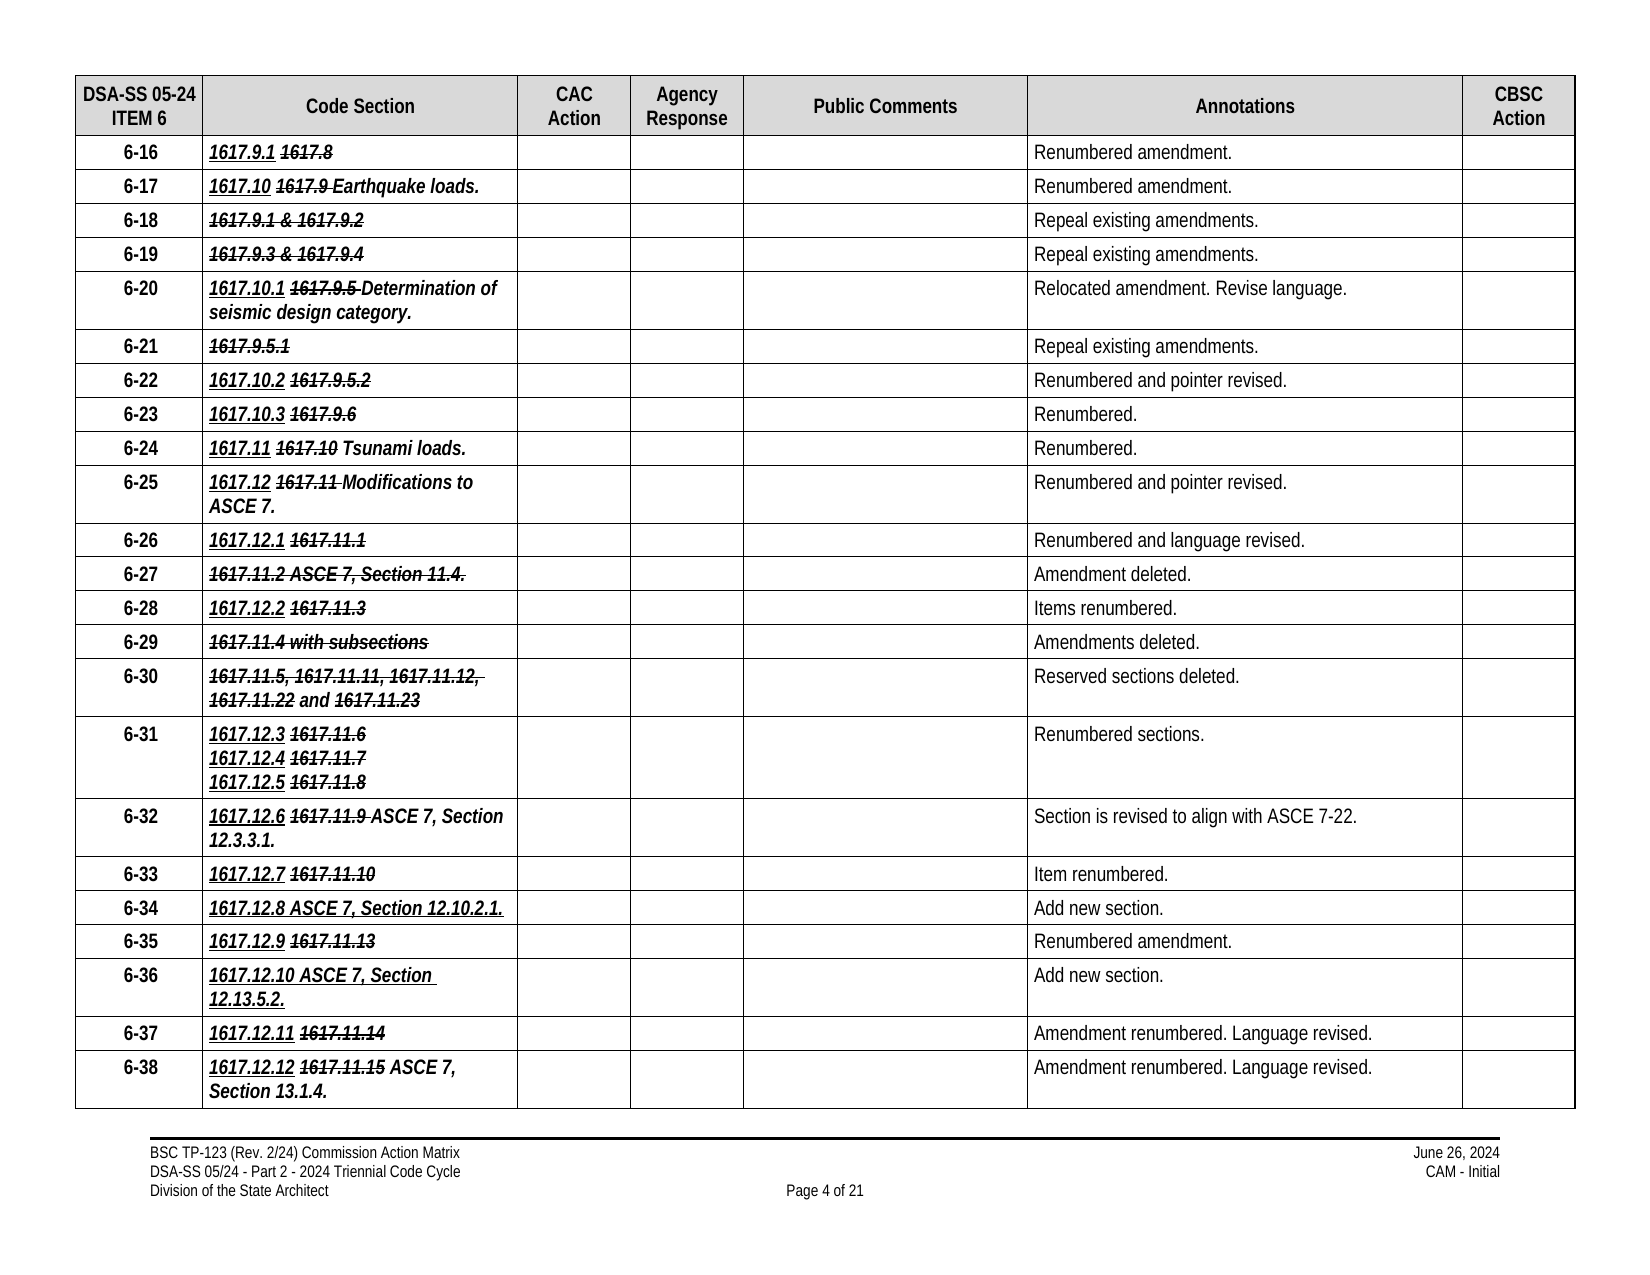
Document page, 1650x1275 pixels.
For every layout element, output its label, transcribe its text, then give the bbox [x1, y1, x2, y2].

table_cell [518, 557, 630, 590]
table_cell [1463, 717, 1574, 798]
table_cell Renumbered. [1028, 432, 1462, 464]
table_cell [518, 330, 630, 363]
table_cell Repeal existing amendments. [1028, 238, 1462, 271]
table_cell [744, 364, 1027, 397]
table_cell [744, 557, 1027, 590]
table_cell [744, 659, 1027, 716]
table_cell [631, 717, 743, 798]
table_cell [518, 272, 630, 329]
table_cell Repeal existing amendments. [1028, 330, 1462, 363]
table_cell [1463, 432, 1574, 464]
table_cell [744, 330, 1027, 363]
table_cell [631, 591, 743, 624]
table_cell [631, 432, 743, 464]
table_cell 6-17 [76, 170, 202, 203]
table_cell [631, 466, 743, 522]
table_cell [518, 925, 630, 958]
table_cell 1617.12 1617.11 Modifications to ASCE 7. [203, 466, 517, 522]
table_cell [631, 524, 743, 556]
table_cell 6-34 [76, 891, 202, 924]
table_cell [744, 466, 1027, 522]
table_cell [744, 1051, 1027, 1108]
table_cell [518, 891, 630, 924]
table_cell 1617.12.8 ASCE 7, Section 12.10.2.1. [203, 891, 517, 924]
table_cell [631, 204, 743, 237]
table_cell [1463, 591, 1574, 624]
table_cell [631, 238, 743, 271]
table_cell [518, 959, 630, 1016]
table_cell 1617.9.1 & 1617.9.2 [203, 204, 517, 237]
table_cell 1617.11.5, 1617.11.11, 1617.11.12, 1617.11.22 and 1617.11.23 [203, 659, 517, 716]
table_cell Renumbered amendment. [1028, 136, 1462, 169]
table_cell [1463, 398, 1574, 431]
table_cell Amendment renumbered. Language revised. [1028, 1051, 1462, 1108]
table_cell 1617.11 1617.10 Tsunami loads. [203, 432, 517, 464]
table_cell [744, 204, 1027, 237]
table_cell 1617.11.4 with subsections [203, 625, 517, 658]
table_cell [631, 891, 743, 924]
table_cell 1617.12.9 1617.11.13 [203, 925, 517, 958]
table_cell 6-25 [76, 466, 202, 522]
table_cell 1617.10.1 1617.9.5 Determination of seismic design category. [203, 272, 517, 329]
table_cell [1463, 1017, 1574, 1050]
table_cell [631, 557, 743, 590]
table_cell [1463, 204, 1574, 237]
table_cell 1617.9.3 & 1617.9.4 [203, 238, 517, 271]
table_cell [631, 364, 743, 397]
table_cell [1463, 524, 1574, 556]
table_cell 6-32 [76, 799, 202, 856]
table_cell Renumbered and language revised. [1028, 524, 1462, 556]
table_cell [744, 398, 1027, 431]
table_cell [744, 1017, 1027, 1050]
table_cell 1617.12.2 1617.11.3 [203, 591, 517, 624]
table_cell 1617.12.7 1617.11.10 [203, 857, 517, 890]
table_cell [1463, 625, 1574, 658]
table_cell 1617.12.11 1617.11.14 [203, 1017, 517, 1050]
table_cell [631, 1051, 743, 1108]
table_cell 6-28 [76, 591, 202, 624]
table_cell 1617.9.1 1617.8 [203, 136, 517, 169]
table_cell [631, 136, 743, 169]
table_cell [744, 432, 1027, 464]
table_cell [744, 799, 1027, 856]
table_header Annotations [1028, 76, 1462, 135]
table_cell [518, 857, 630, 890]
table_cell 6-33 [76, 857, 202, 890]
table_cell Amendment renumbered. Language revised. [1028, 1017, 1462, 1050]
table_cell Repeal existing amendments. [1028, 204, 1462, 237]
table_cell [744, 891, 1027, 924]
table_cell [1463, 1051, 1574, 1108]
table_cell [631, 799, 743, 856]
table_cell Relocated amendment. Revise language. [1028, 272, 1462, 329]
table_cell [518, 398, 630, 431]
table_cell [1463, 136, 1574, 169]
table_cell 6-20 [76, 272, 202, 329]
table_cell [744, 238, 1027, 271]
table_cell 1617.10 1617.9 Earthquake loads. [203, 170, 517, 203]
table_cell 6-38 [76, 1051, 202, 1108]
table_cell [518, 170, 630, 203]
table_cell Renumbered amendment. [1028, 170, 1462, 203]
table_cell 1617.12.12 1617.11.15 ASCE 7, Section 13.1.4. [203, 1051, 517, 1108]
table_cell [518, 625, 630, 658]
table_cell Add new section. [1028, 891, 1462, 924]
table_cell 6-16 [76, 136, 202, 169]
table_cell Renumbered and pointer revised. [1028, 364, 1462, 397]
table_cell [518, 717, 630, 798]
table_cell [518, 466, 630, 522]
table_cell [1463, 799, 1574, 856]
table_cell 6-19 [76, 238, 202, 271]
table_cell 1617.10.2 1617.9.5.2 [203, 364, 517, 397]
table_cell 6-31 [76, 717, 202, 798]
table_cell 6-21 [76, 330, 202, 363]
table_cell [1463, 170, 1574, 203]
table_cell 1617.9.5.1 [203, 330, 517, 363]
table_cell [744, 591, 1027, 624]
table_header CAC Action [518, 76, 630, 135]
table_header Agency Response [631, 76, 743, 135]
table_cell [631, 857, 743, 890]
table_cell [1463, 857, 1574, 890]
table_header Public Comments [744, 76, 1027, 135]
table_cell [631, 659, 743, 716]
table_cell Renumbered sections. [1028, 717, 1462, 798]
table_cell [518, 238, 630, 271]
table_cell [631, 925, 743, 958]
table_cell [744, 625, 1027, 658]
table_cell 6-23 [76, 398, 202, 431]
table_cell Renumbered and pointer revised. [1028, 466, 1462, 522]
table_cell [518, 364, 630, 397]
table_cell [744, 136, 1027, 169]
table_cell [631, 330, 743, 363]
table_cell [518, 524, 630, 556]
table_cell Reserved sections deleted. [1028, 659, 1462, 716]
table_cell Section is revised to align with ASCE 7-22. [1028, 799, 1462, 856]
table_cell 6-27 [76, 557, 202, 590]
table_cell 1617.12.3 1617.11.6 1617.12.4 1617.11.7 1617.12.5 1617.11.8 [203, 717, 517, 798]
table_cell Item renumbered. [1028, 857, 1462, 890]
table_cell [1463, 330, 1574, 363]
table_cell [631, 398, 743, 431]
table_cell [518, 1051, 630, 1108]
table_cell [744, 717, 1027, 798]
table_cell [744, 925, 1027, 958]
table_cell [744, 959, 1027, 1016]
table_cell [518, 432, 630, 464]
table_cell [1463, 272, 1574, 329]
table_cell [1463, 959, 1574, 1016]
table_cell [1463, 891, 1574, 924]
table_header Code Section [203, 76, 517, 135]
table_cell [1463, 557, 1574, 590]
table_cell Renumbered amendment. [1028, 925, 1462, 958]
table_cell [744, 170, 1027, 203]
table_cell 6-18 [76, 204, 202, 237]
table_cell 6-37 [76, 1017, 202, 1050]
table_cell 6-22 [76, 364, 202, 397]
table_cell [631, 170, 743, 203]
table_cell [518, 136, 630, 169]
table_cell 6-24 [76, 432, 202, 464]
table_cell [1463, 238, 1574, 271]
table_cell [1463, 364, 1574, 397]
table_cell [631, 959, 743, 1016]
table_cell 1617.12.10 ASCE 7, Section 12.13.5.2. [203, 959, 517, 1016]
table_header CBSC Action [1463, 76, 1574, 135]
table_cell 1617.10.3 1617.9.6 [203, 398, 517, 431]
table_cell [631, 1017, 743, 1050]
table_cell [518, 659, 630, 716]
table_cell [744, 857, 1027, 890]
table_cell 6-29 [76, 625, 202, 658]
table_cell [1463, 925, 1574, 958]
table_cell Amendment deleted. [1028, 557, 1462, 590]
table_cell Renumbered. [1028, 398, 1462, 431]
table_cell [518, 204, 630, 237]
table_cell [1463, 659, 1574, 716]
table_cell [631, 272, 743, 329]
table_cell 1617.12.1 1617.11.1 [203, 524, 517, 556]
table_cell 6-30 [76, 659, 202, 716]
table_cell Add new section. [1028, 959, 1462, 1016]
table_cell [1463, 466, 1574, 522]
table_cell [518, 591, 630, 624]
table_cell 6-35 [76, 925, 202, 958]
table_cell 1617.11.2 ASCE 7, Section 11.4. [203, 557, 517, 590]
table_cell [744, 272, 1027, 329]
table_cell [631, 625, 743, 658]
table_cell Items renumbered. [1028, 591, 1462, 624]
table_cell [518, 1017, 630, 1050]
table_cell [744, 524, 1027, 556]
table_cell 6-36 [76, 959, 202, 1016]
table_header DSA-SS 05-24 ITEM 6 [76, 76, 202, 135]
table_cell 6-26 [76, 524, 202, 556]
table_cell [518, 799, 630, 856]
table_cell Amendments deleted. [1028, 625, 1462, 658]
table_cell 1617.12.6 1617.11.9 ASCE 7, Section 12.3.3.1. [203, 799, 517, 856]
